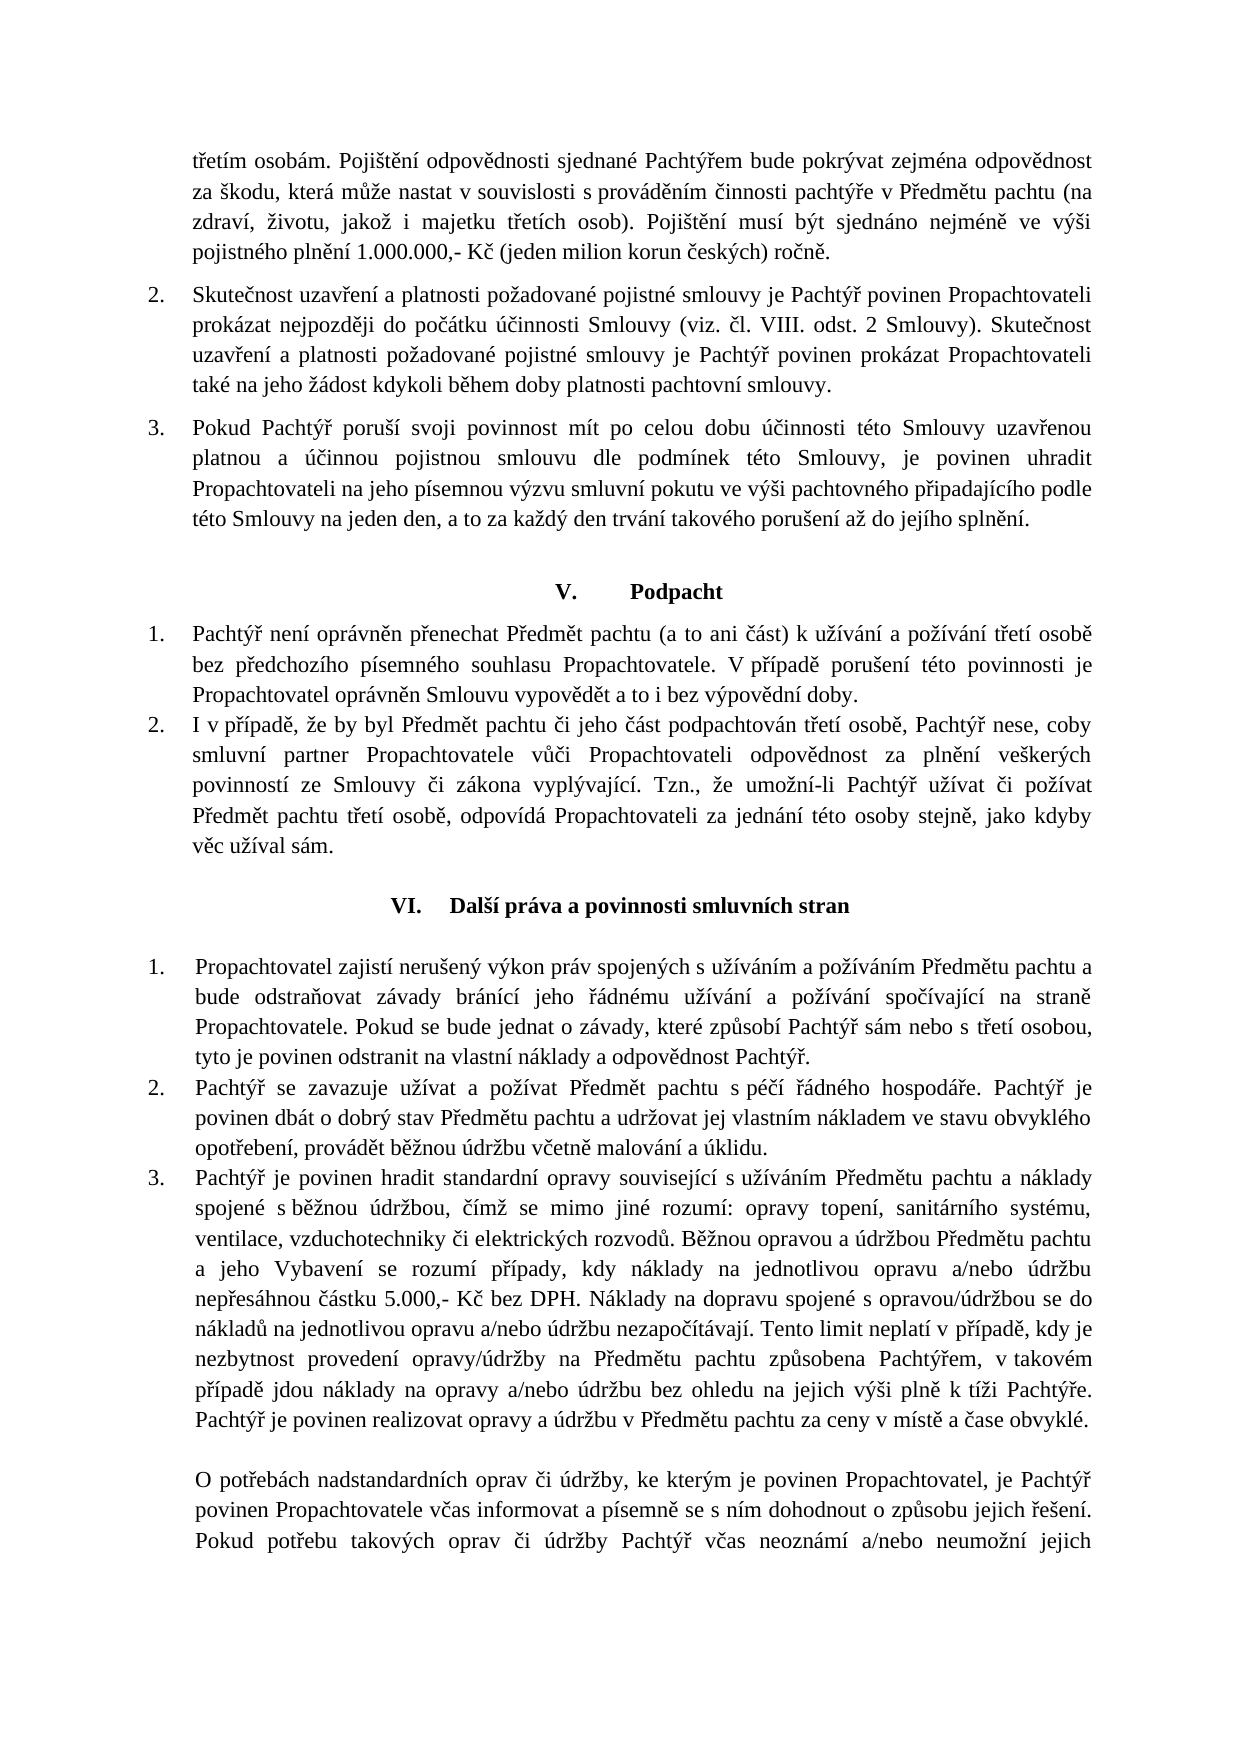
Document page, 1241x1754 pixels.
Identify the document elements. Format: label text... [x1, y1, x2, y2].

list Pachtýř není oprávněn přenechat Předmět pachtu (a to ani část) k užívání a požívání třetí osobě bez předchozího písemného souhlasu Propachtovatele. V případě porušení této povinnosti je Propachtovatel oprávněn Smlouvu vypovědět a to i bez výpovědní doby. [148, 621, 1093, 707]
list I v případě, že by byl Předmět pachtu či jeho část podpachtován třetí osobě, Pachtýř nese, coby smluvní partner Propachtovatele vůči Propachtovateli odpovědnost za plnění veškerých povinností ze Smlouvy či zákona vyplývající. Tzn., že umožní-li Pachtýř užívat či požívat Předmět pachtu třetí osobě, odpovídá Propachtovateli za jednání této osoby stejně, jako kdyby věc užíval sám. [148, 711, 1093, 858]
list Skutečnost uzavření a platnosti požadované pojistné smlouvy je Pachtýř povinen Propachtovateli prokázat nejpozději do počátku účinnosti Smlouvy (viz. čl. VIII. odst. 2 Smlouvy). Skutečnost uzavření a platnosti požadované pojistné smlouvy je Pachtýř povinen prokázat Propachtovateli také na jeho žádost kdykoli během doby platnosti pachtovní smlouvy. [148, 281, 1093, 398]
list Další práva a povinnosti smluvních stran [148, 892, 1093, 919]
list Pachtýř je povinen hradit standardní opravy související s užíváním Předmětu pachtu a náklady spojené s běžnou údržbou, čímž se mimo jiné rozumí: opravy topení, sanitárního systému, ventilace, vzduchotechniky či elektrických rozvodů. Běžnou opravou a údržbou Předmětu pachtu a jeho Vybavení se rozumí případy, kdy náklady na jednotlivou opravu a/nebo údržbu nepřesáhnou částku 5.000,- Kč bez DPH. Náklady na dopravu spojené s opravou/údržbou se do nákladů na jednotlivou opravu a/nebo údržbu nezapočítávají. Tento limit neplatí v případě, kdy je nezbytnost provedení opravy/údržby na Předmětu pachtu způsobena Pachtýřem, v takovém případě jdou náklady na opravy a/nebo údržbu bez ohledu na jejich výši plně k tíži Pachtýře. Pachtýř je povinen realizovat opravy a údržbu v Předmětu pachtu za ceny v místě a čase obvyklé. [148, 1164, 1093, 1432]
list Pachtýř se zavazuje užívat a požívat Předmět pachtu s péčí řádného hospodáře. Pachtýř je povinen dbát o dobrý stav Předmětu pachtu a udržovat jej vlastním nákladem ve stavu obvyklého opotřebení, provádět běžnou údržbu včetně malování a úklidu. [148, 1074, 1093, 1160]
list Pokud Pachtýř poruší svoji povinnost mít po celou dobu účinnosti této Smlouvy uzavřenou platnou a účinnou pojistnou smlouvu dle podmínek této Smlouvy, je povinen uhradit Propachtovateli na jeho písemnou výzvu smluvní pokutu ve výši pachtovného připadajícího podle této Smlouvy na jeden den, a to za každý den trvání takového porušení až do jejího splnění. [148, 414, 1093, 531]
list Propachtovatel zajistí nerušený výkon práv spojených s užíváním a požíváním Předmětu pachtu a bude odstraňovat závady bránící jeho řádnému užívání a požívání spočívající na straně Propachtovatele. Pokud se bude jednat o závady, které způsobí Pachtýř sám nebo s třetí osobou, tyto je povinen odstranit na vlastní náklady a odpovědnost Pachtýř. [148, 953, 1093, 1070]
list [148, 148, 1093, 264]
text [195, 1466, 1093, 1553]
list Podpacht [185, 578, 1093, 604]
